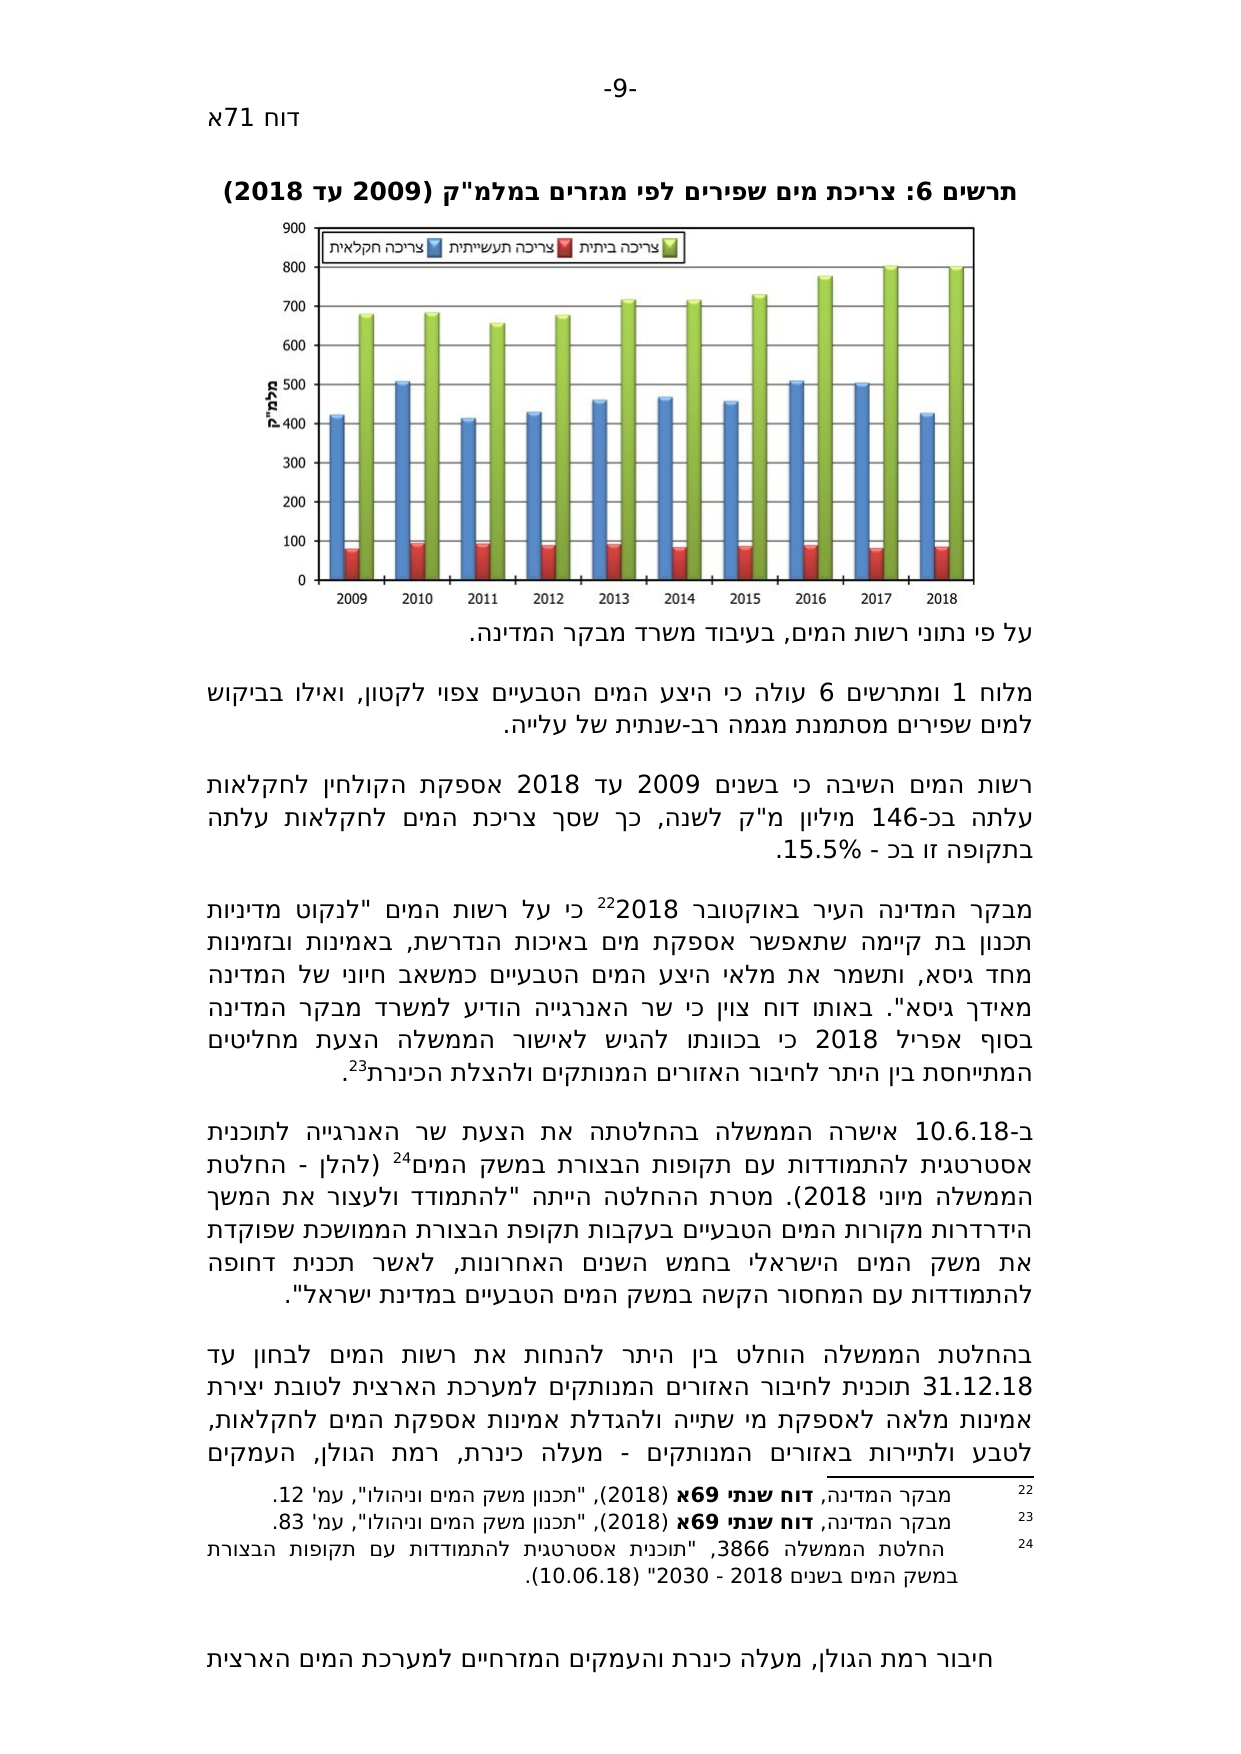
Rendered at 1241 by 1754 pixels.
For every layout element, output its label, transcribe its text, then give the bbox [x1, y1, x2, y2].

text רשות המים השיבה כי בשנים 2009 עד 2018 אספקת הקולחין לחקלאות עלתה בכ-146 מיליון מ"ק לשנה, כך שסך צריכת המים לחקלאות עלתה בתקופה זו בכ - 15.5%. [207, 770, 1033, 864]
text על פי נתוני רשות המים, בעיבוד משרד מבקר המדינה. [207, 619, 1033, 648]
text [207, 1340, 1033, 1467]
text ב-10.6.18 אישרה הממשלה בהחלטתה את הצעת שר האנרגייה לתוכנית אסטרטגית להתמודדות עם תקופות הבצורת במשק המים (להלן - החלטת הממשלה מיוני 2018). מטרת ההחלטה הייתה "להתמודד ולעצור את המשך הידרדרות מקורות המים הטבעיים בעקבות תקופת הבצורת הממושכת שפוקדת את משק המים הישראלי בחמש השנים האחרונות, לאשר תכנית דחופה להתמודדות עם המחסור הקשה במשק המים הטבעיים במדינת ישראל". [207, 1117, 1033, 1309]
text מלוח 1 ומתרשים 6 עולה כי היצע המים הטבעיים צפוי לקטון, ואילו בביקוש למים שפירים מסתמנת מגמה רב-שנתית של עלייה. [207, 678, 1033, 740]
picture [265, 222, 975, 604]
text מבקר המדינה העיר באוקטובר 2018 כי על רשות המים "לנקוט מדיניות תכנון בת קיימה שתאפשר אספקת מים באיכות הנדרשת, באמינות ובזמינות מחד גיסא, ותשמר את מלאי היצע המים הטבעיים כמשאב חיוני של המדינה מאידך גיסא". באותו דוח צוין כי שר האנרגייה הודיע למשרד מבקר המדינה בסוף אפריל 2018 כי בכוונתו להגיש לאישור הממשלה הצעת מחליטים המתייחסת בין היתר לחיבור האזורים המנותקים ולהצלת הכינרת. [207, 895, 1033, 1087]
text תרשים 6: צריכת מים שפירים לפי מגזרים במלמ"ק (2009 עד 2018) [207, 177, 1033, 206]
